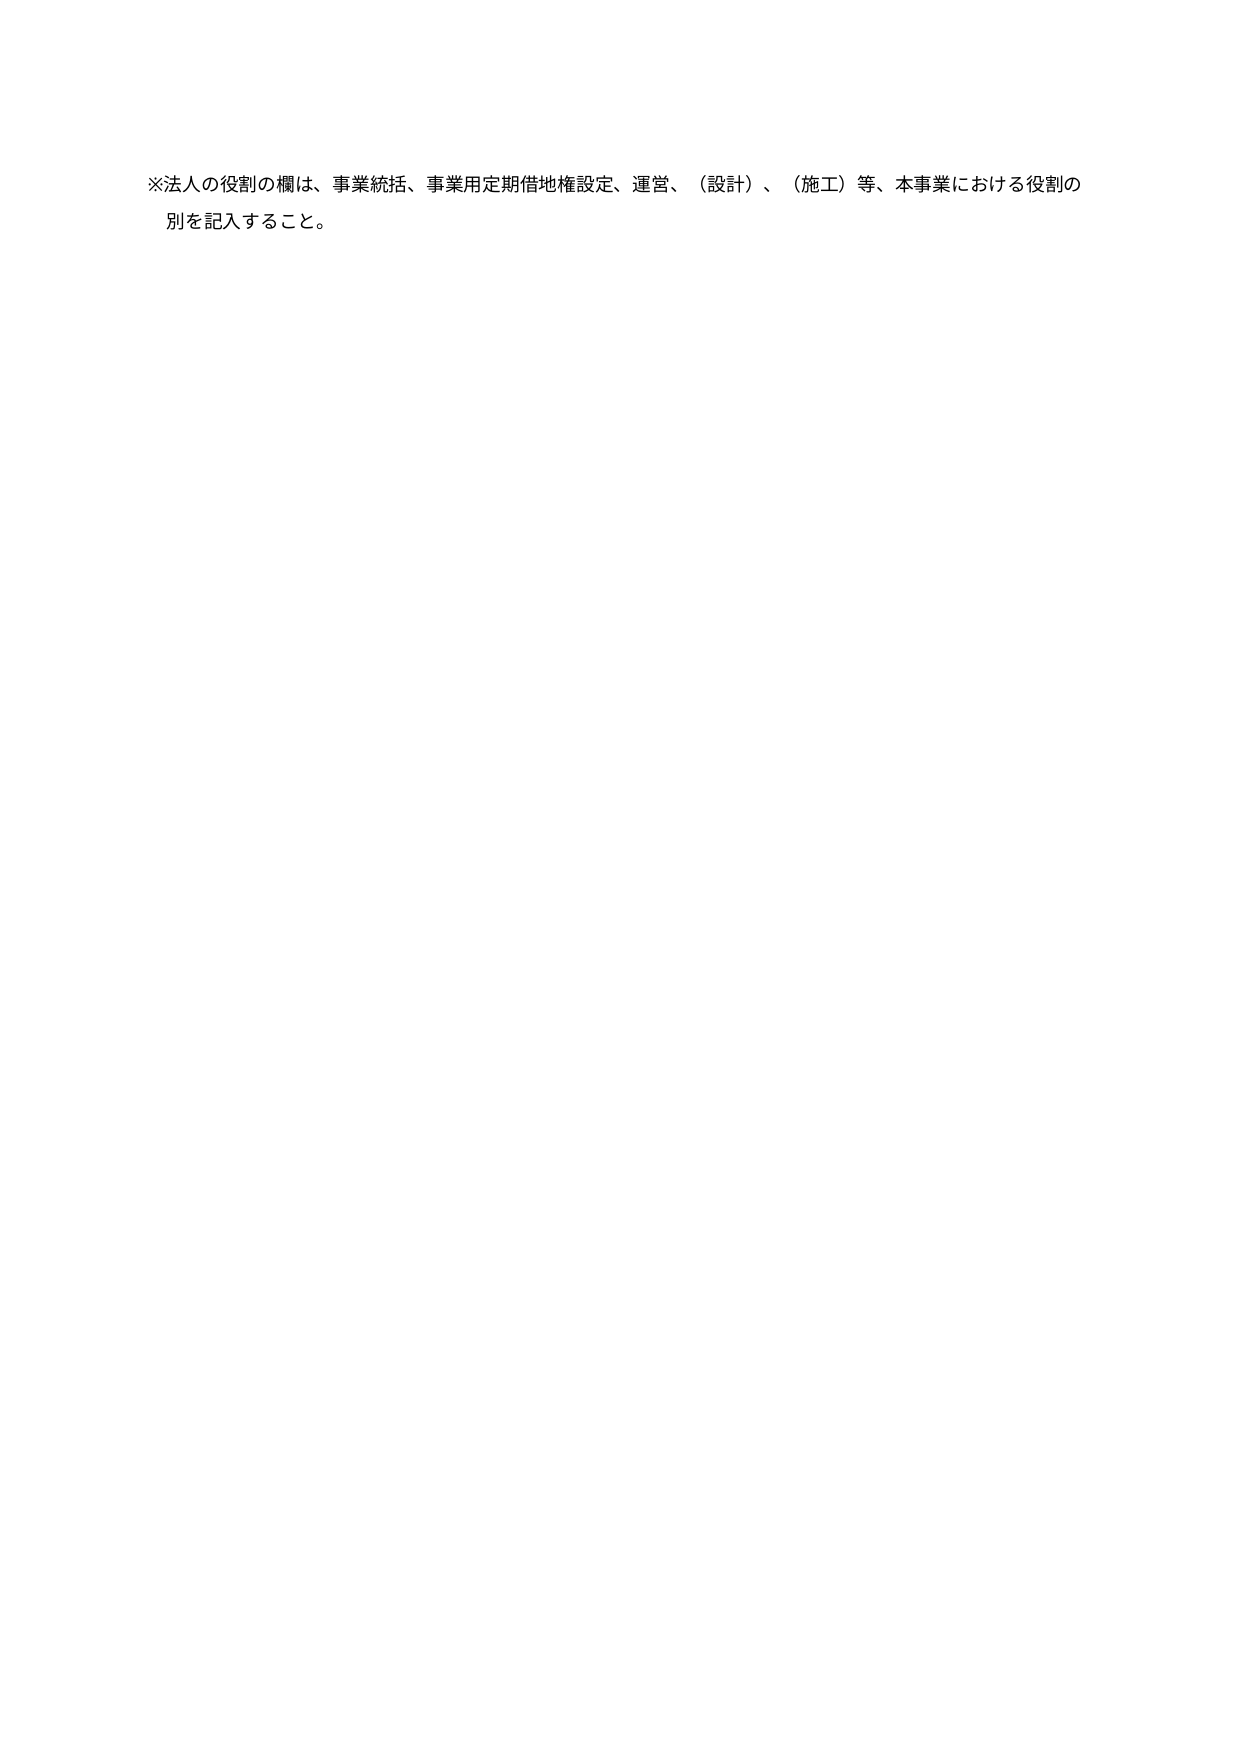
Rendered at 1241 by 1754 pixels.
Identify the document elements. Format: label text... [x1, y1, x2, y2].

text ※法人の役割の欄は、事業統括、事業用定期借地権設定、運営、（設計）、（施工）等、本事業における役割の別を記入すること。 [148, 164, 1092, 239]
